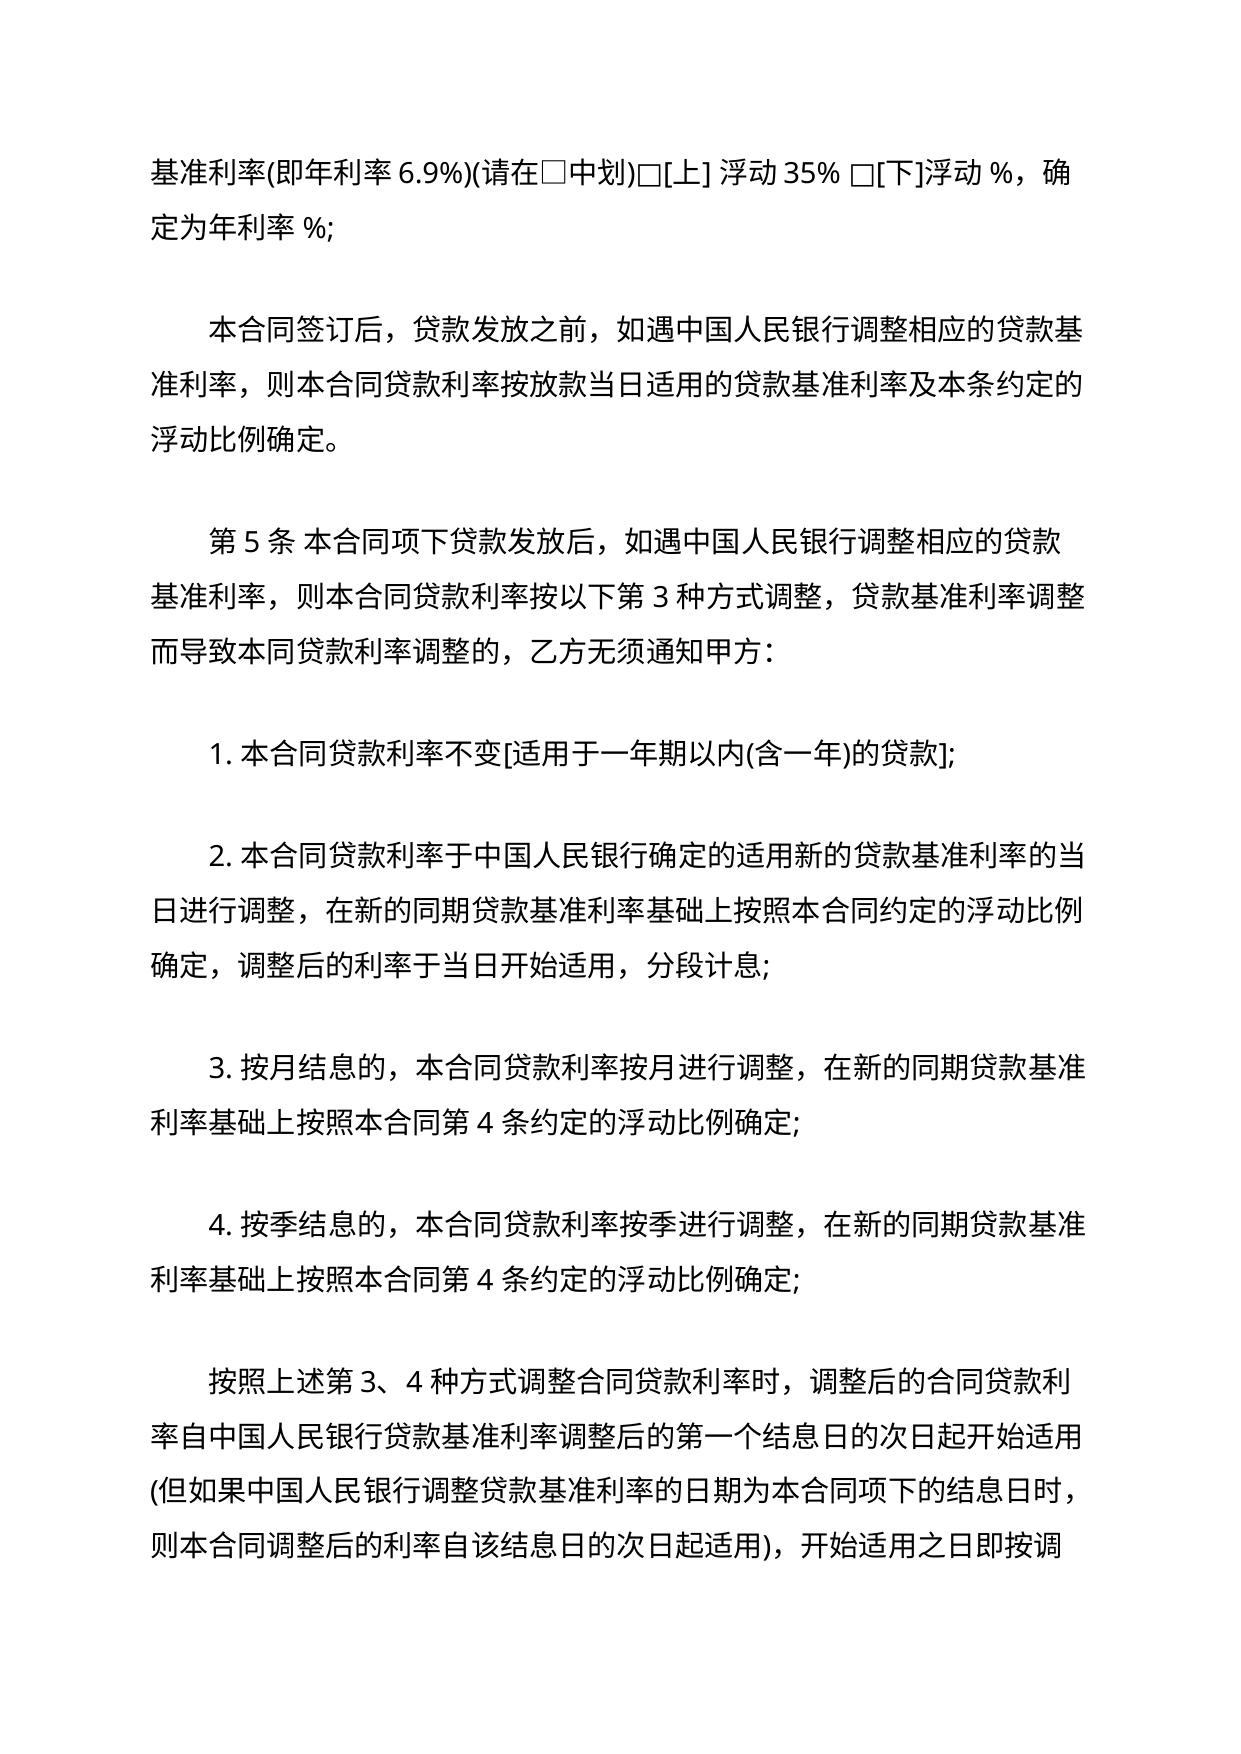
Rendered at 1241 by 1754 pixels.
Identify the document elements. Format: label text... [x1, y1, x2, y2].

text 3. 按月结息的，本合同贷款利率按月进行调整，在新的同期贷款基准利率基础上按照本合同第4 条约定的浮动比例确定; [150, 1044, 1090, 1142]
text 第5 条 本合同项下贷款发放后，如遇中国人民银行调整相应的贷款基准利率，则本合同贷款利率按以下第 3 种方式调整，贷款基准利率调整而导致本同贷款利率调整的，乙方无须通知甲方： [150, 518, 1090, 671]
text 1. 本合同贷款利率不变[适用于一年期以内(含一年)的贷款]; [150, 730, 1090, 773]
text 2. 本合同贷款利率于中国人民银行确定的适用新的贷款基准利率的当日进行调整，在新的同期贷款基准利率基础上按照本合同约定的浮动比例确定，调整后的利率于当日开始适用，分段计息; [150, 832, 1090, 984]
text 4. 按季结息的，本合同贷款利率按季进行调整，在新的同期贷款基准利率基础上按照本合同第4 条约定的浮动比例确定; [150, 1201, 1090, 1298]
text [150, 1358, 1090, 1565]
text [150, 150, 1090, 247]
text 本合同签订后，贷款发放之前，如遇中国人民银行调整相应的贷款基准利率，则本合同贷款利率按放款当日适用的贷款基准利率及本条约定的浮动比例确定。 [150, 307, 1090, 459]
